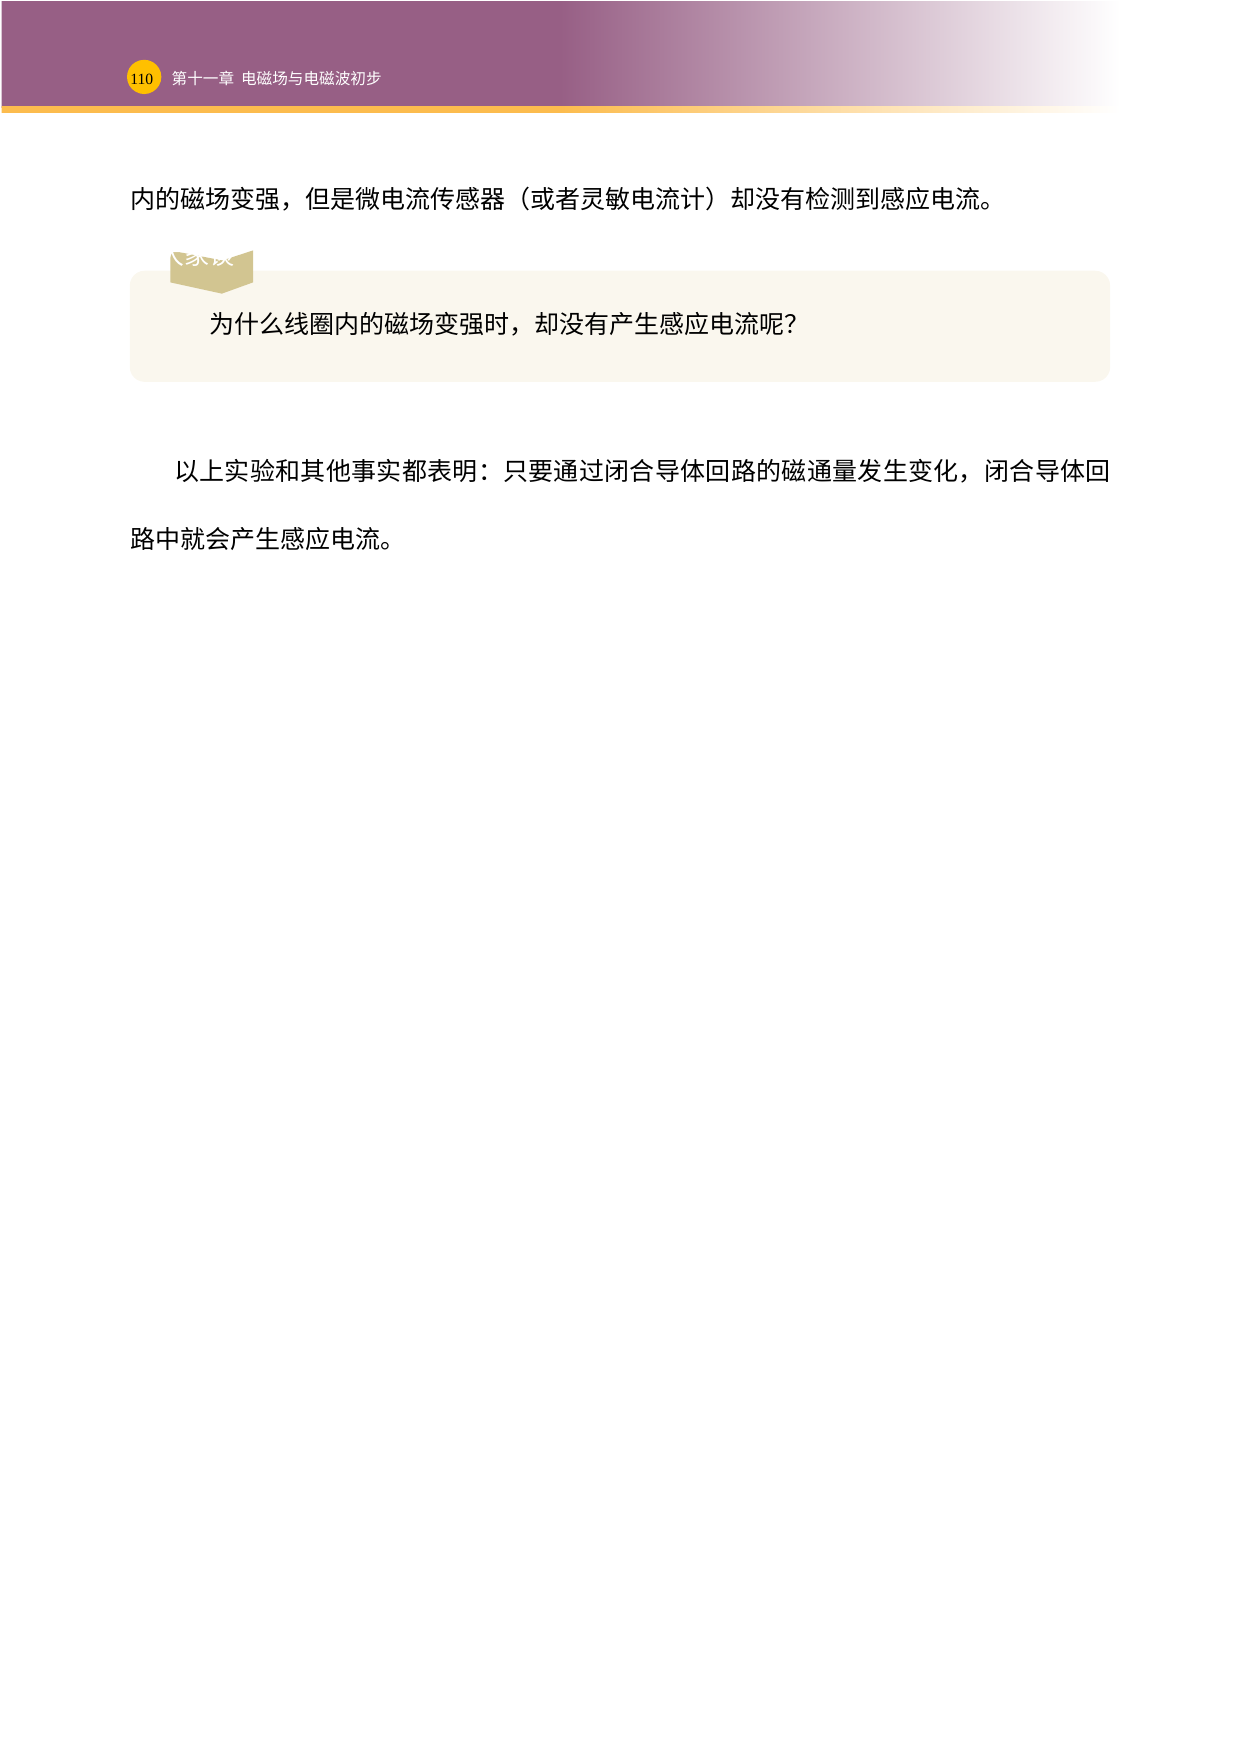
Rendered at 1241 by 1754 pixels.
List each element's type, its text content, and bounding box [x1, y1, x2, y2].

text 以上实验和其他事实都表明：只要通过闭合导体回路的磁通量发生变化，闭合导体回路中就会产生感应电流。 [130, 436, 1110, 571]
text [130, 164, 1110, 232]
